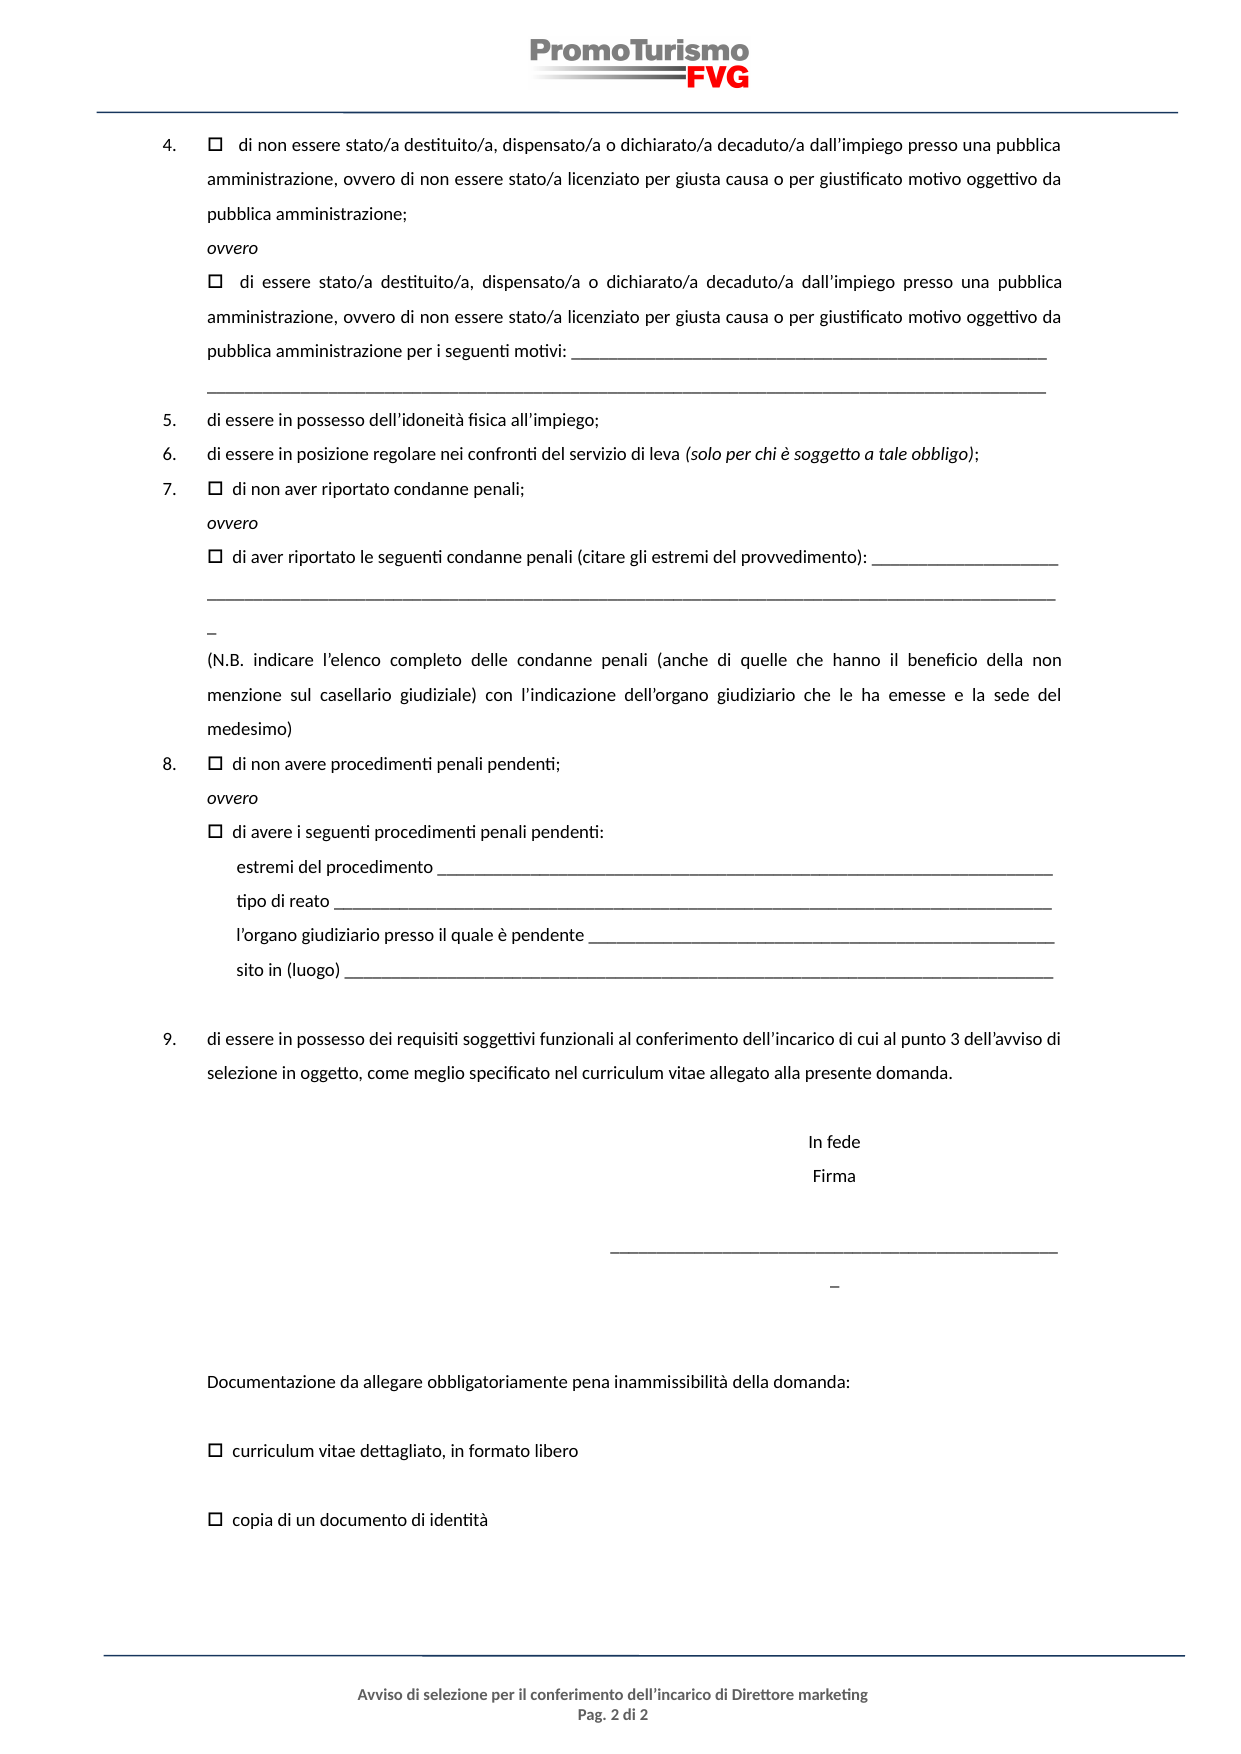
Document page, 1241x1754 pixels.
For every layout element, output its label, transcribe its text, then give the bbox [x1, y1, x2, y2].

list ____________________________________________________________________________________________ [207, 580, 1063, 637]
list (N.B. indicare l’elenco completo delle condanne penali (anche di quelle che hanno il beneficio della non menzione sul casellario giudiziale) con l’indicazione dell’organo giudiziario che le ha emesse e la sede del medesimo) [207, 648, 1063, 740]
list di avere i seguenti procedimenti penali pendenti: [207, 820, 1063, 843]
list ovvero [207, 236, 1063, 259]
list Firma [606, 1164, 1063, 1187]
list sito in (luogo) ____________________________________________________________________________ [207, 958, 1063, 981]
picture [528, 36, 751, 90]
list di non essere stato/a destituito/a, dispensato/a o dichiarato/a decaduto/a dall’impiego presso una pubblica amministrazione, ovvero di non essere stato/a licenziato per giusta causa o per giustificato motivo oggettivo da pubblica amministrazione; [162, 133, 1063, 224]
list ovvero [207, 786, 1063, 809]
list di non aver riportato condanne penali; [162, 477, 1063, 499]
list __________________________________________________________________________________________ [207, 373, 1063, 396]
list copia di un documento di identità [207, 1508, 1063, 1531]
list di essere in possesso dei requisiti soggettivi funzionali al conferimento dell’incarico di cui al punto 3 dell’avviso di selezione in oggetto, come meglio specificato nel curriculum vitae allegato alla presente domanda. [162, 1027, 1063, 1084]
list di non avere procedimenti penali pendenti; [162, 752, 1063, 774]
text curriculum vitae dettagliato, in formato libero [207, 1439, 1063, 1462]
list estremi del procedimento __________________________________________________________________ [207, 855, 1063, 878]
list tipo di reato _____________________________________________________________________________ [207, 889, 1063, 912]
list di essere stato/a destituito/a, dispensato/a o dichiarato/a decaduto/a dall’impiego presso una pubblica amministrazione, ovvero di non essere stato/a licenziato per giusta causa o per giustificato motivo oggettivo da pubblica amministrazione per i seguenti motivi: ___________________________________________________ [207, 270, 1063, 362]
list ovvero [207, 511, 1063, 534]
list _________________________________________________ [606, 1233, 1063, 1290]
list di essere in posizione regolare nei confronti del servizio di leva (solo per chi è soggetto a tale obbligo); [162, 442, 1063, 465]
list di aver riportato le seguenti condanne penali (citare gli estremi del provvedimento): ____________________ [207, 545, 1063, 568]
list di essere in possesso dell’idoneità fisica all’impiego; [162, 408, 1063, 431]
list l’organo giudiziario presso il quale è pendente __________________________________________________ [207, 923, 1063, 946]
list In fede [398, 1130, 1063, 1153]
text Documentazione da allegare obbligatoriamente pena inammissibilità della domanda: [207, 1370, 1063, 1393]
